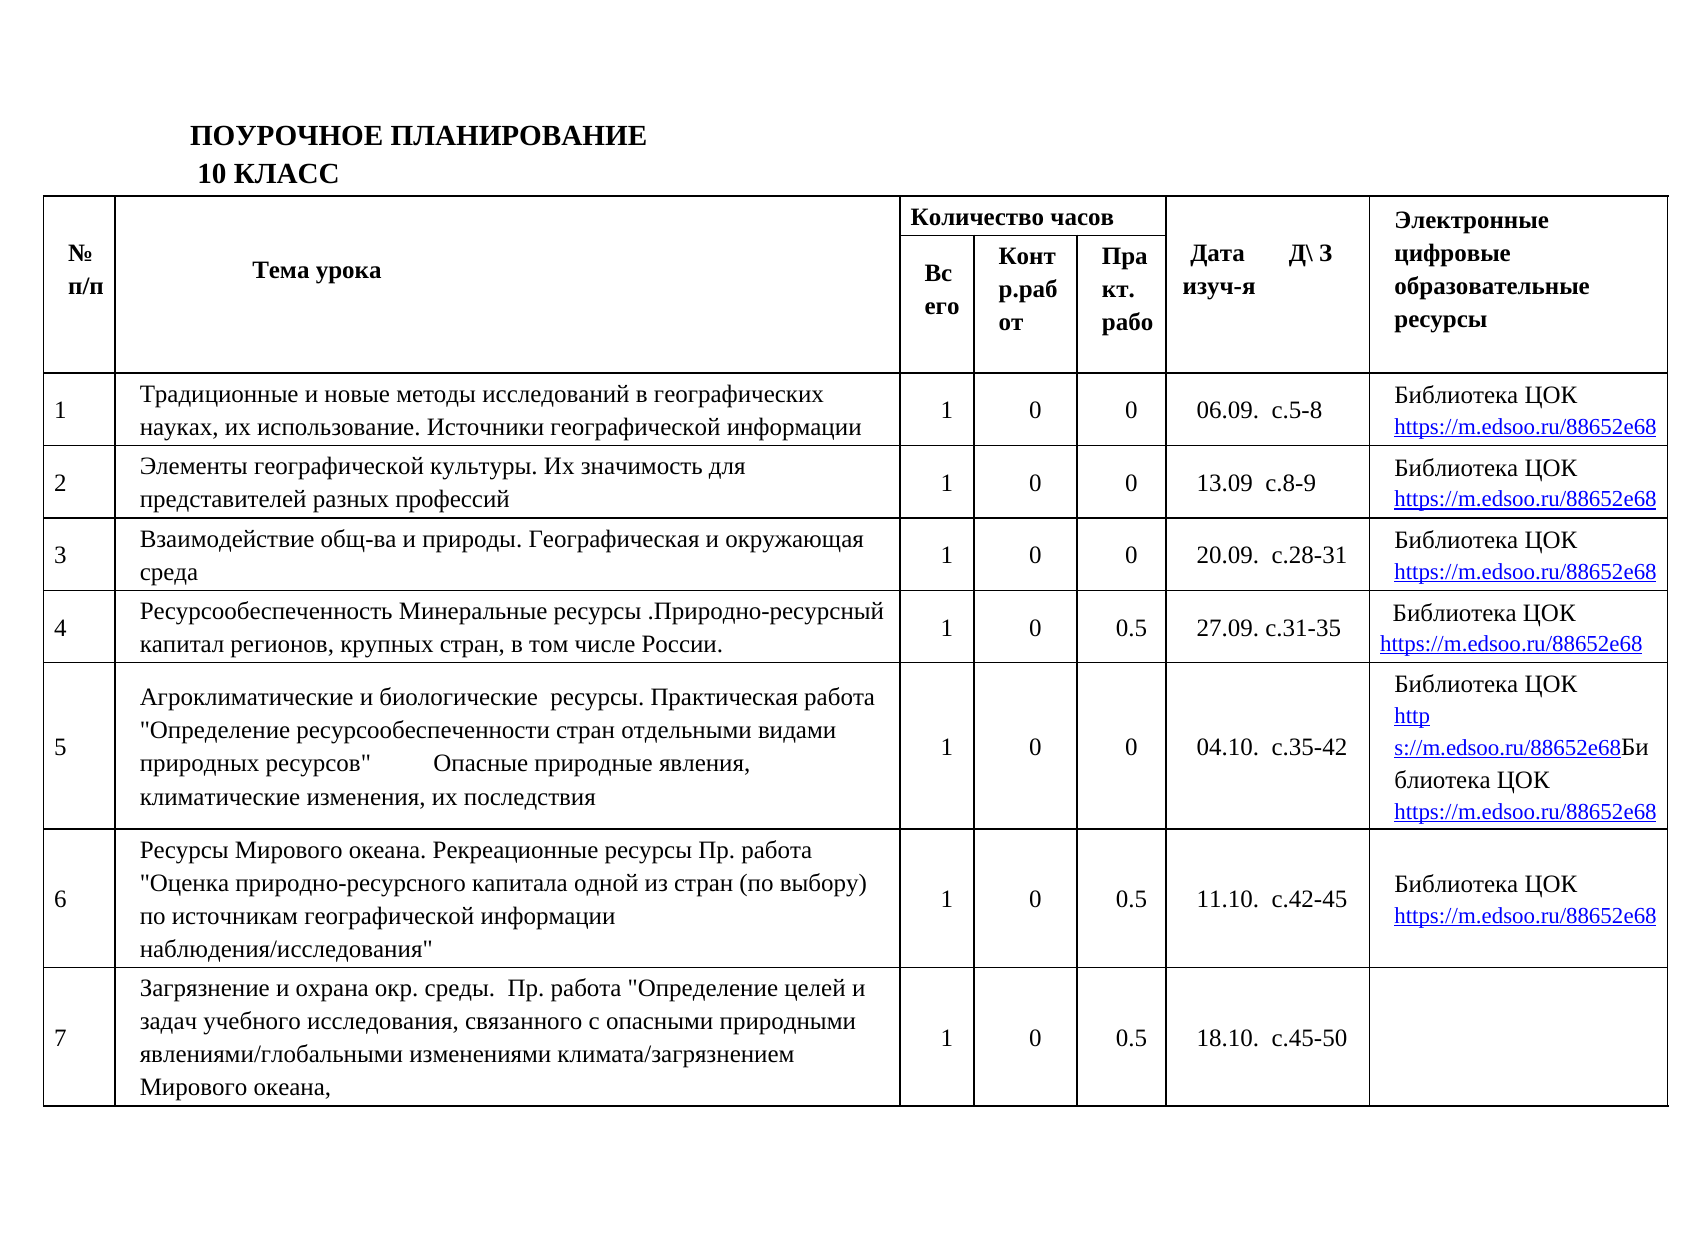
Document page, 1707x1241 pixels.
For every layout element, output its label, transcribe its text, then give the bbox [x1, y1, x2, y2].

table_cell 0 [975, 968, 1076, 1105]
table_cell 0 [975, 446, 1076, 517]
table_cell 0.5 [1078, 591, 1165, 662]
table_cell 2 [44, 446, 114, 517]
table_cell Взаимодействие общ-ва и природы. Географическая и окружающая среда [116, 519, 899, 589]
table_cell Практ. рабо [1078, 236, 1165, 372]
table_cell Библиотека ЦОК https://m.edsoo.ru/88652e68 [1370, 519, 1667, 589]
table_cell 0.5 [1078, 830, 1165, 967]
table_cell 0 [975, 830, 1076, 967]
table_cell 0 [1078, 519, 1165, 589]
table_cell 0 [1078, 374, 1165, 445]
text 10 КЛАСС [190, 157, 1618, 190]
text ПОУРОЧНОЕ ПЛАНИРОВАНИЕ [190, 118, 1618, 152]
table_cell Библиотека ЦОК https://m.edsoo.ru/88652e68 [1370, 446, 1667, 517]
table_cell 7 [44, 968, 114, 1105]
table_cell 0 [1078, 663, 1165, 828]
table_cell 3 [44, 519, 114, 589]
table_cell 1 [901, 374, 973, 445]
table_header Электронные цифровые образовательные ресурсы [1370, 197, 1667, 372]
table_header Тема урока [116, 197, 899, 372]
table_cell 06.09. с.5-8 [1167, 374, 1369, 445]
table_cell 18.10. с.45-50 [1167, 968, 1369, 1105]
table_cell 11.10. с.42-45 [1167, 830, 1369, 967]
table_cell Библиотека ЦОК https://m.edsoo.ru/88652e68Библиотека ЦОК https://m.edsoo.ru/88652e68 [1370, 663, 1667, 828]
table_cell Контр.работ [975, 236, 1076, 372]
table_cell 20.09. с.28-31 [1167, 519, 1369, 589]
table_cell Ресурсообеспеченность Минеральные ресурсы .Природно-ресурсный капитал регионов, крупных стран, в том числе России. [116, 591, 899, 662]
table_cell 0.5 [1078, 968, 1165, 1105]
table_header Дата Д\ З изуч-я [1167, 197, 1369, 372]
table_cell 4 [44, 591, 114, 662]
table_cell Агроклиматические и биологические ресурсы. Практическая работа "Определение ресурсообеспеченности стран отдельными видами природных ресурсов" Опасные природные явления, климатические изменения, их последствия [116, 663, 899, 828]
table_cell 1 [901, 663, 973, 828]
table_cell 6 [44, 830, 114, 967]
table_cell 0 [975, 374, 1076, 445]
table_cell 13.09 с.8-9 [1167, 446, 1369, 517]
table_cell 5 [44, 663, 114, 828]
table_cell Библиотека ЦОК https://m.edsoo.ru/88652e68 [1370, 591, 1667, 662]
table_cell 0 [975, 519, 1076, 589]
table_cell Всего [901, 236, 973, 372]
table_cell 04.10. с.35-42 [1167, 663, 1369, 828]
table_cell 1 [901, 446, 973, 517]
table_cell 1 [901, 519, 973, 589]
table_cell Традиционные и новые методы исследований в географических науках, их использование. Источники географической информации [116, 374, 899, 445]
table_cell 1 [44, 374, 114, 445]
table_header № п/п [44, 197, 114, 372]
table_cell 0 [975, 663, 1076, 828]
table_cell Библиотека ЦОК https://m.edsoo.ru/88652e68 [1370, 830, 1667, 967]
table_cell 1 [901, 968, 973, 1105]
table_cell Загрязнение и охрана окр. среды. Пр. работа "Определение целей и задач учебного исследования, связанного с опасными природными явлениями/глобальными изменениями климата/загрязнением Мирового океана, [116, 968, 899, 1105]
table_cell 27.09. с.31-35 [1167, 591, 1369, 662]
table_cell Библиотека ЦОК https://m.edsoo.ru/88652e68 [1370, 374, 1667, 445]
table_cell Элементы географической культуры. Их значимость для представителей разных профессий [116, 446, 899, 517]
table_cell 1 [901, 591, 973, 662]
table_cell 1 [901, 830, 973, 967]
table_cell Ресурсы Мирового океана. Рекреационные ресурсы Пр. работа "Оценка природно-ресурсного капитала одной из стран (по выбору) по источникам географической информации наблюдения/исследования" [116, 830, 899, 967]
table_cell [1370, 968, 1667, 1105]
table_cell 0 [1078, 446, 1165, 517]
table_cell 0 [975, 591, 1076, 662]
table_header Количество часов [901, 197, 1165, 234]
